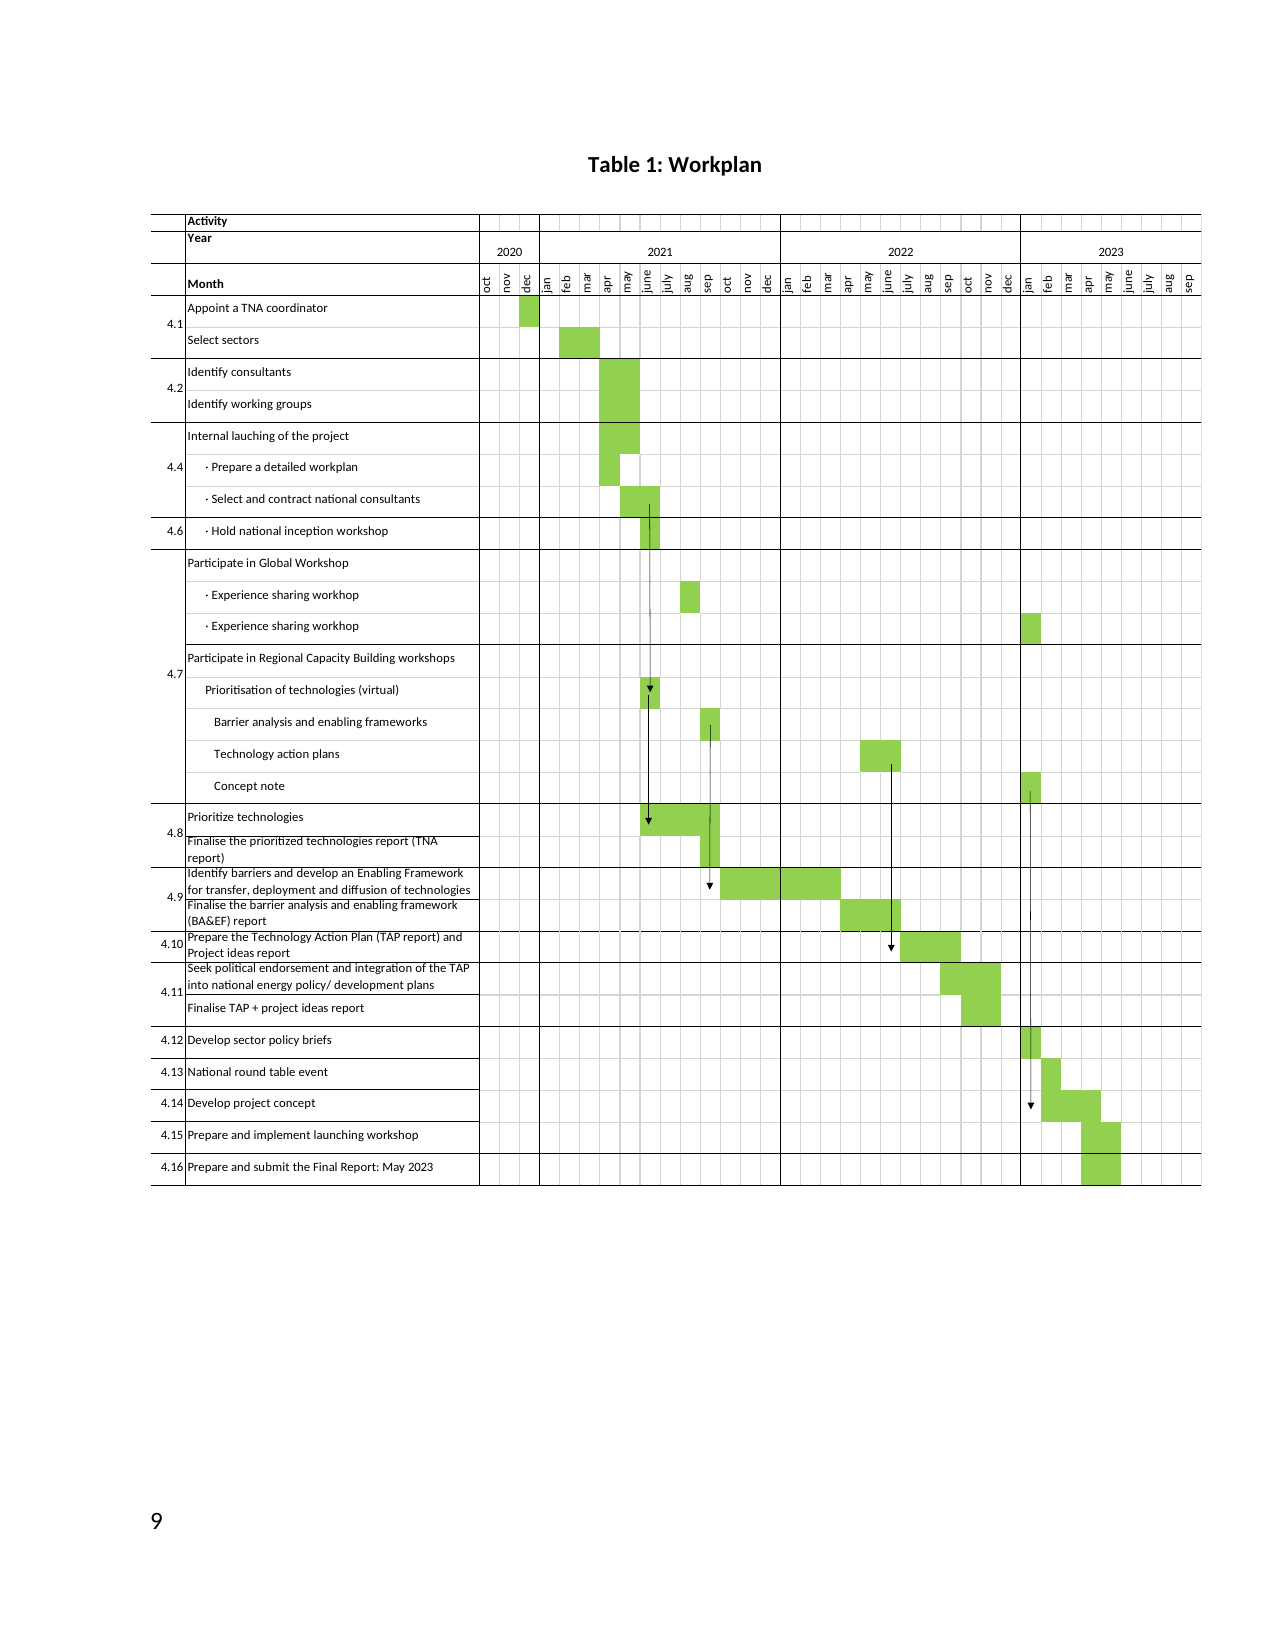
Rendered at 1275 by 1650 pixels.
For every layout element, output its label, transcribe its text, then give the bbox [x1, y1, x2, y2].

text Table 1: Workplan [225, 150, 1125, 178]
